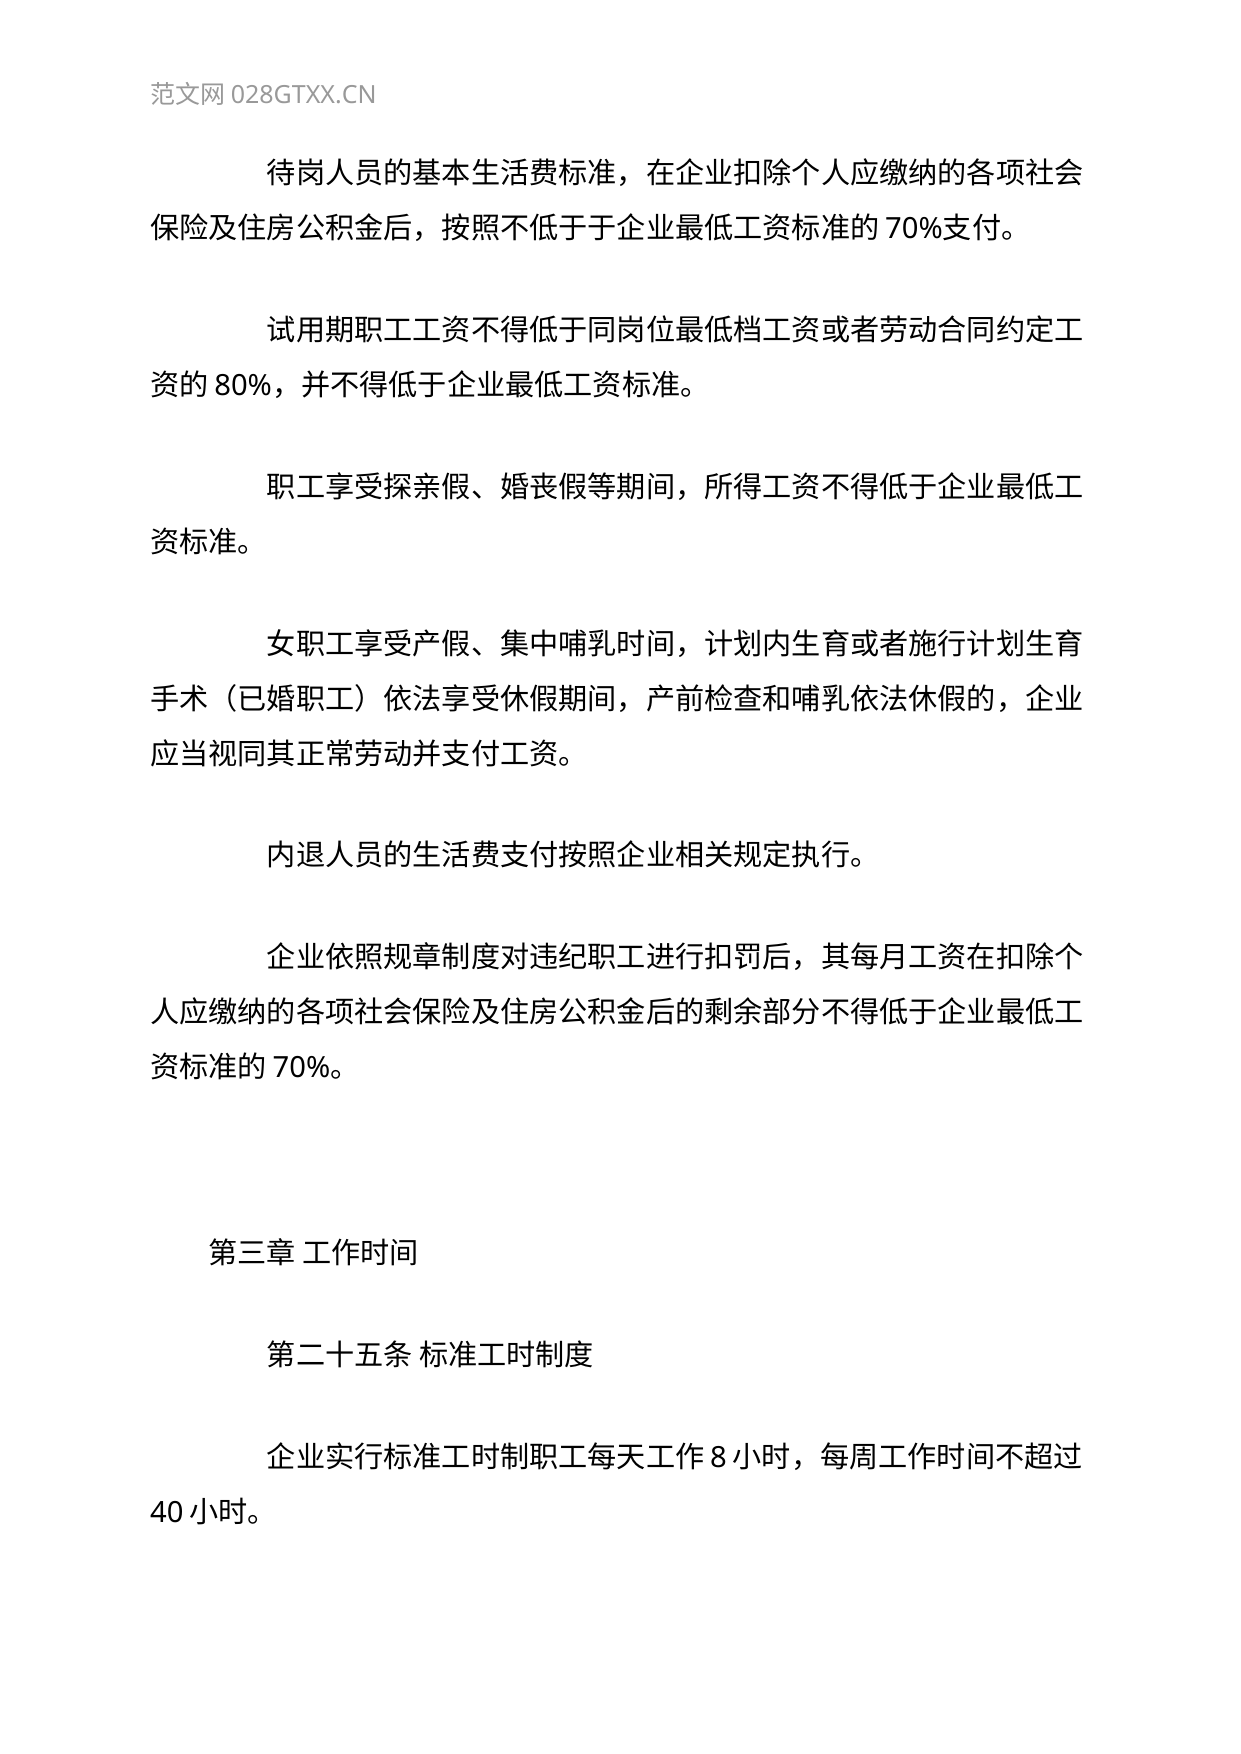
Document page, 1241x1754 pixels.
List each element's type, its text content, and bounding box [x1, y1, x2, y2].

text 职工享受探亲假、婚丧假等期间，所得工资不得低于企业最低工资标准。 [150, 464, 1090, 561]
text 企业实行标准工时制职工每天工作8小时，每周工作时间不超过40小时。 [150, 1433, 1090, 1531]
text 第三章 工作时间 [150, 1230, 1090, 1272]
text 第二十五条 标准工时制度 [150, 1331, 1090, 1374]
text 企业依照规章制度对违纪职工进行扣罚后，其每月工资在扣除个人应缴纳的各项社会保险及住房公积金后的剩余部分不得低于企业最低工资标准的70%。 [150, 934, 1090, 1086]
text 内退人员的生活费支付按照企业相关规定执行。 [150, 832, 1090, 874]
text 女职工享受产假、集中哺乳时间，计划内生育或者施行计划生育手术（已婚职工）依法享受休假期间，产前检查和哺乳依法休假的，企业应当视同其正常劳动并支付工资。 [150, 620, 1090, 772]
text 试用期职工工资不得低于同岗位最低档工资或者劳动合同约定工资的80%，并不得低于企业最低工资标准。 [150, 307, 1090, 404]
text 待岗人员的基本生活费标准，在企业扣除个人应缴纳的各项社会保险及住房公积金后，按照不低于于企业最低工资标准的70%支付。 [150, 150, 1090, 247]
